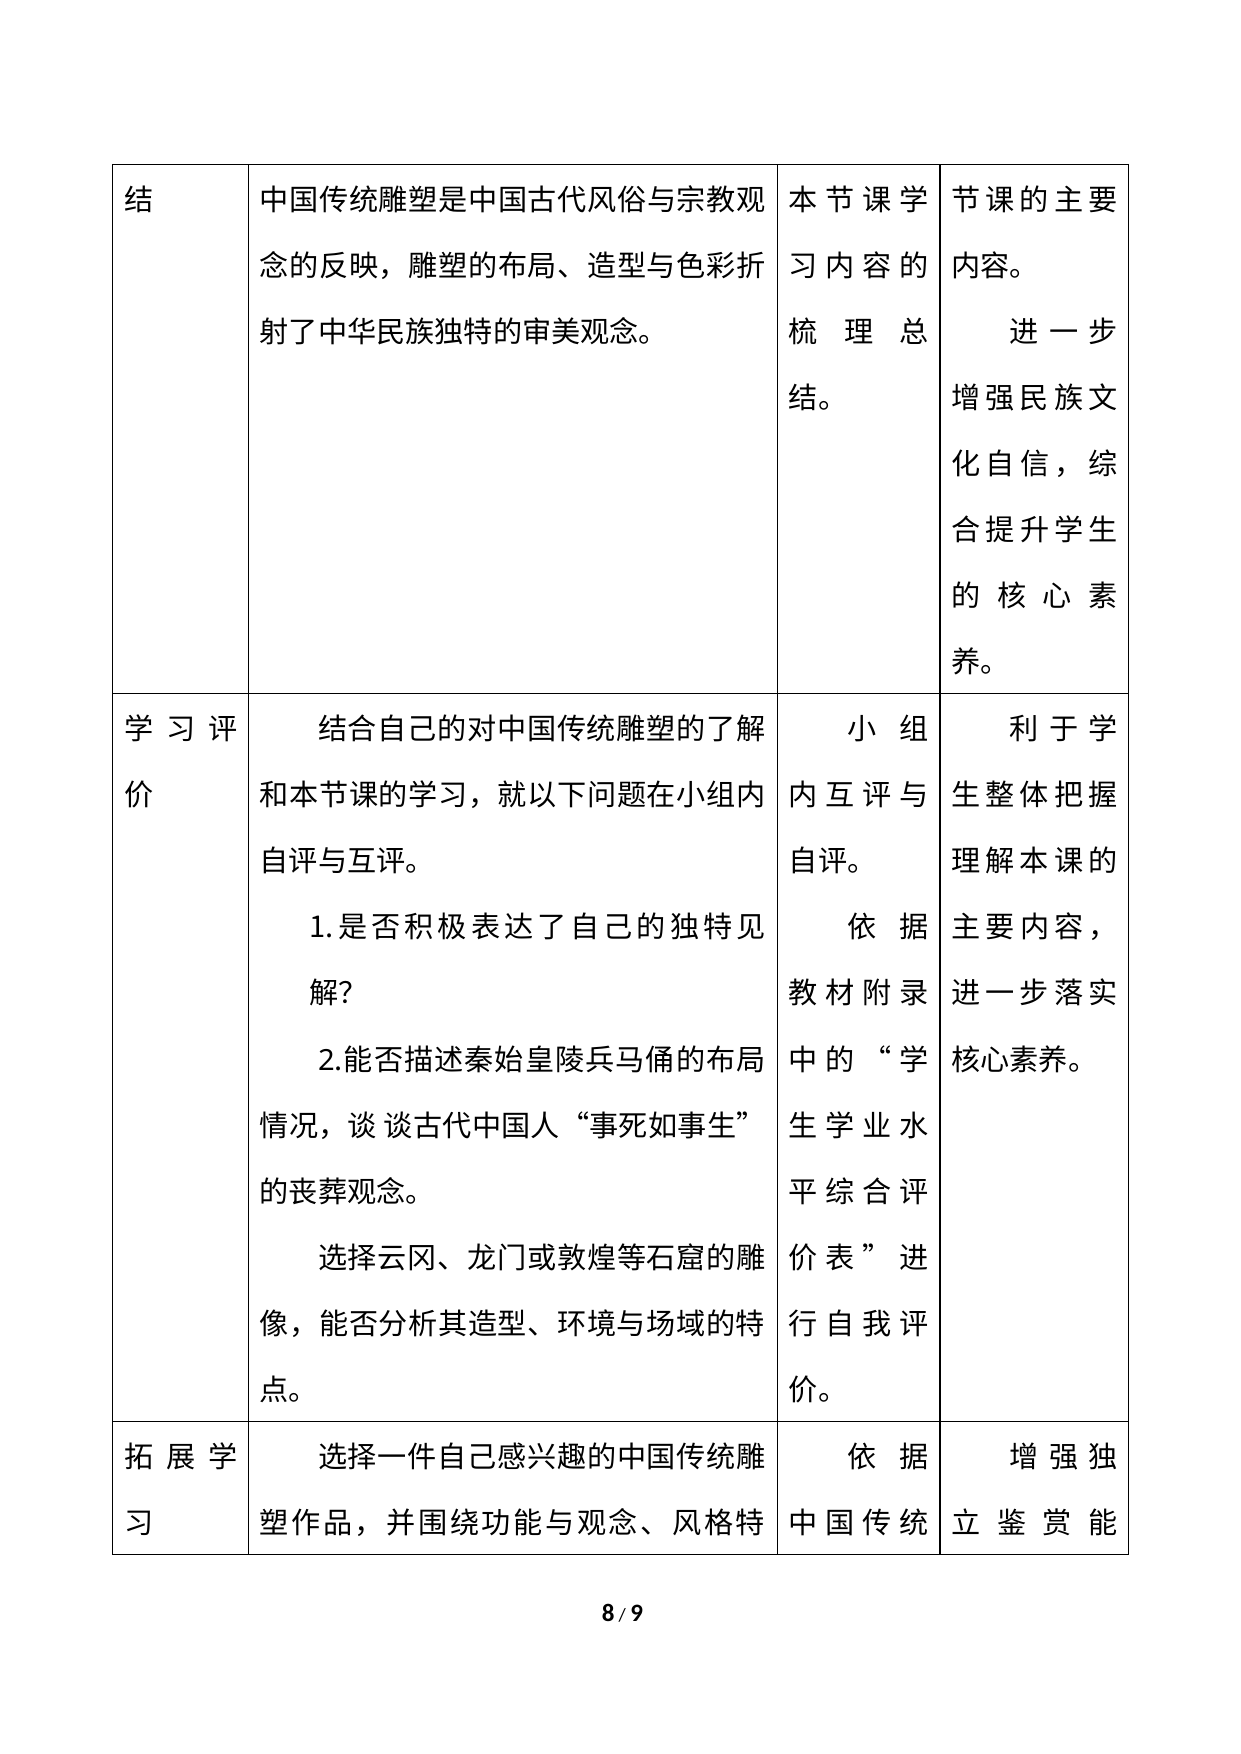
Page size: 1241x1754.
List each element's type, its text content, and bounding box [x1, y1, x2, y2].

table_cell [941, 165, 1128, 693]
table_cell 小组内互评与自评。 依据教材附录中的“学生学业水平综合评价表”进行自我评价。 [778, 694, 939, 1421]
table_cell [249, 1422, 777, 1554]
table_cell 学习评价 [113, 694, 248, 1421]
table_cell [249, 165, 777, 693]
table_cell 拓展学习 [113, 1422, 248, 1554]
table_cell 课堂总结 [113, 165, 248, 693]
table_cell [941, 1422, 1128, 1554]
table_cell 利于学生整体把握理解本课的主要内容，进一步落实核心素养。 [941, 694, 1128, 1421]
table_cell 结合自己的对中国传统雕塑的了解和本节课的学习，就以下问题在小组内自评与互评。 1.是否积极表达了自己的独特见解？ 2.能否描述秦始皇陵兵马俑的布局情况，谈 谈古代中国人“事死如事生”的丧葬观念。 选择云冈、龙门或敦煌等石窟的雕像，能否分析其造型、环境与场域的特点。 [249, 694, 777, 1421]
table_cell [778, 1422, 939, 1554]
table_cell 完成本节课学习内容的梳理总结。 [778, 165, 939, 693]
